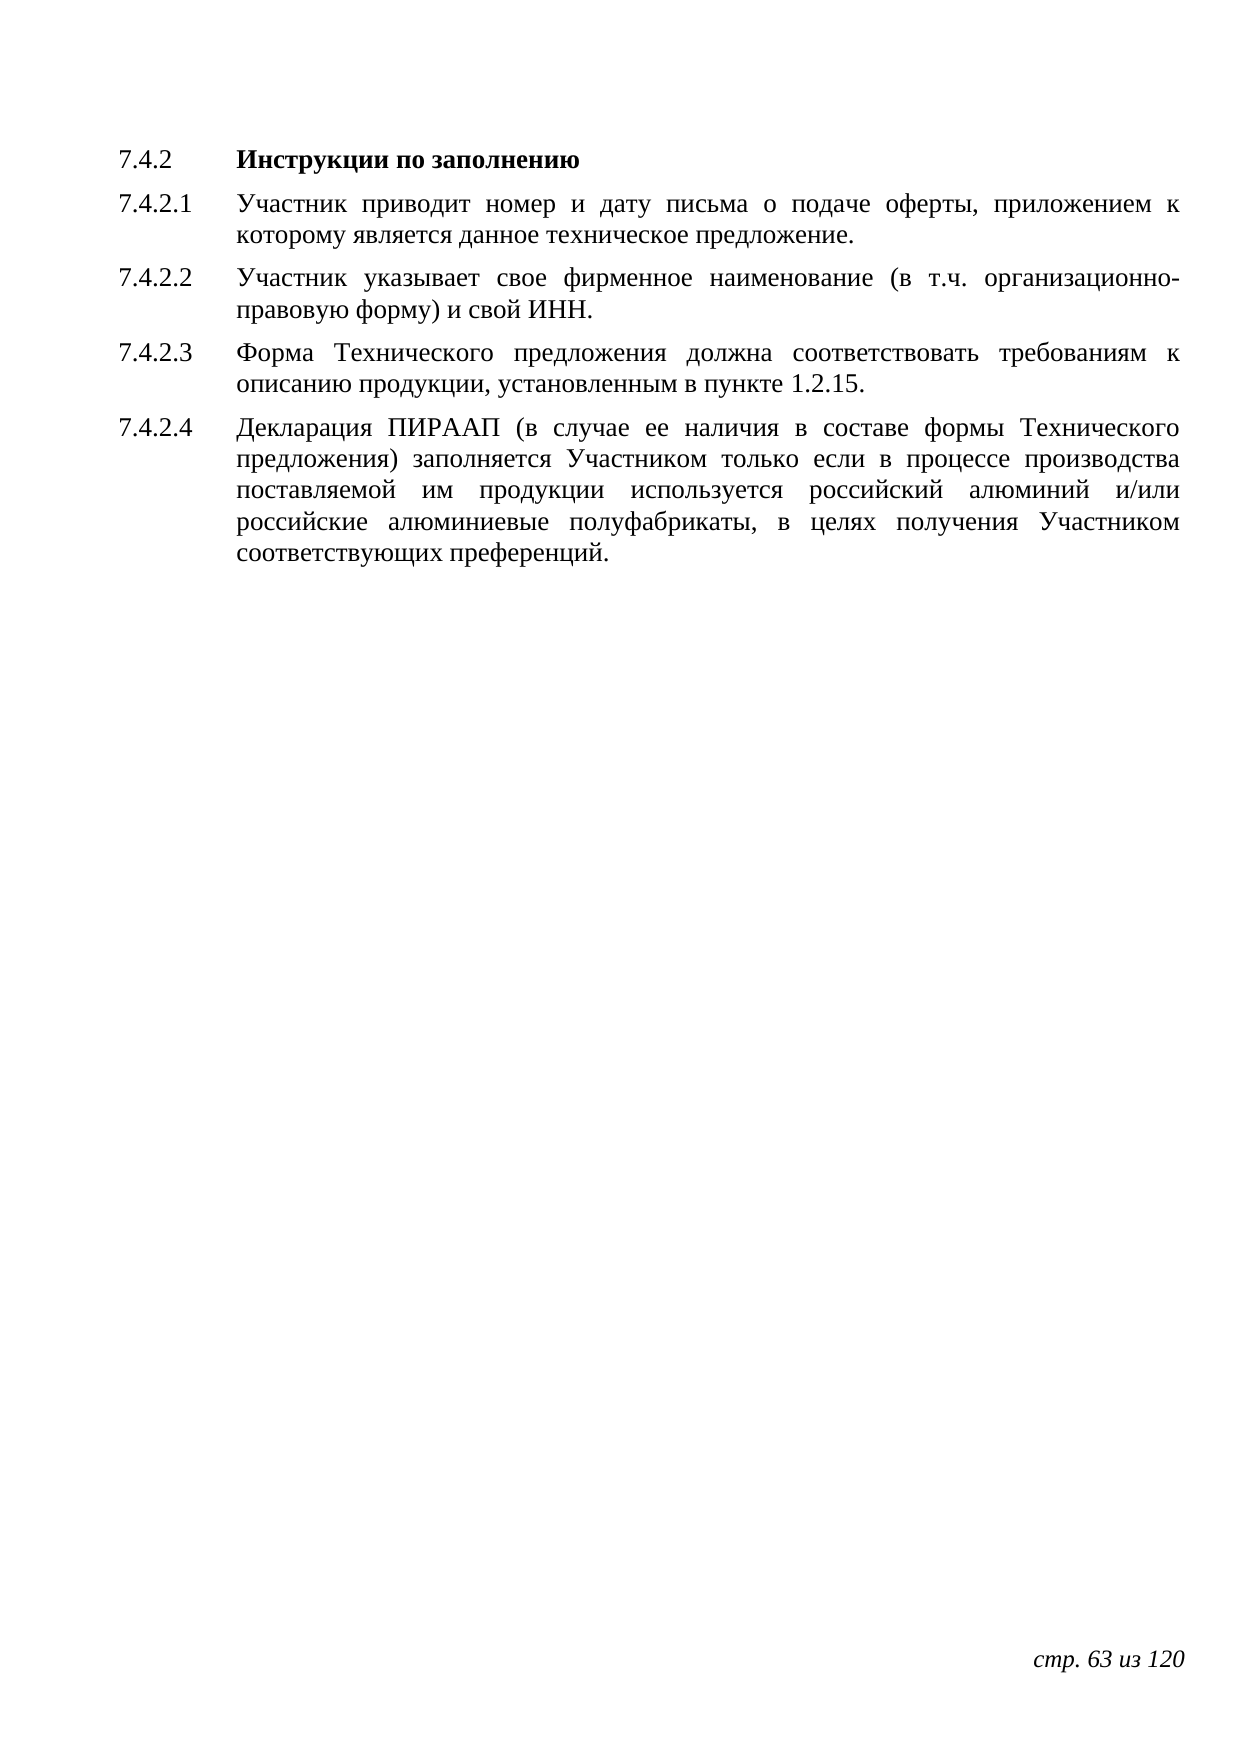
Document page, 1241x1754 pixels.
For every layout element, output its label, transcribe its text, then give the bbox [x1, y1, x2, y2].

list Форма Технического предложения должна соответствовать требованиям к описанию продукции, установленным в пункте 1.2.15. [118, 336, 1181, 399]
list Инструкции по заполнению [118, 143, 1181, 174]
list Декларация ПИРААП (в случае ее наличия в составе формы Технического предложения) заполняется Участником только если в процессе производства поставляемой им продукции используется российский алюминий и/или российские алюминиевые полуфабрикаты, в целях получения Участником соответствующих преференций. [118, 411, 1181, 567]
list Участник указывает свое фирменное наименование (в т.ч. организационно-правовую форму) и свой ИНН. [118, 262, 1181, 324]
list Участник приводит номер и дату письма о подаче оферты, приложением к которому является данное техническое предложение. [118, 187, 1181, 249]
